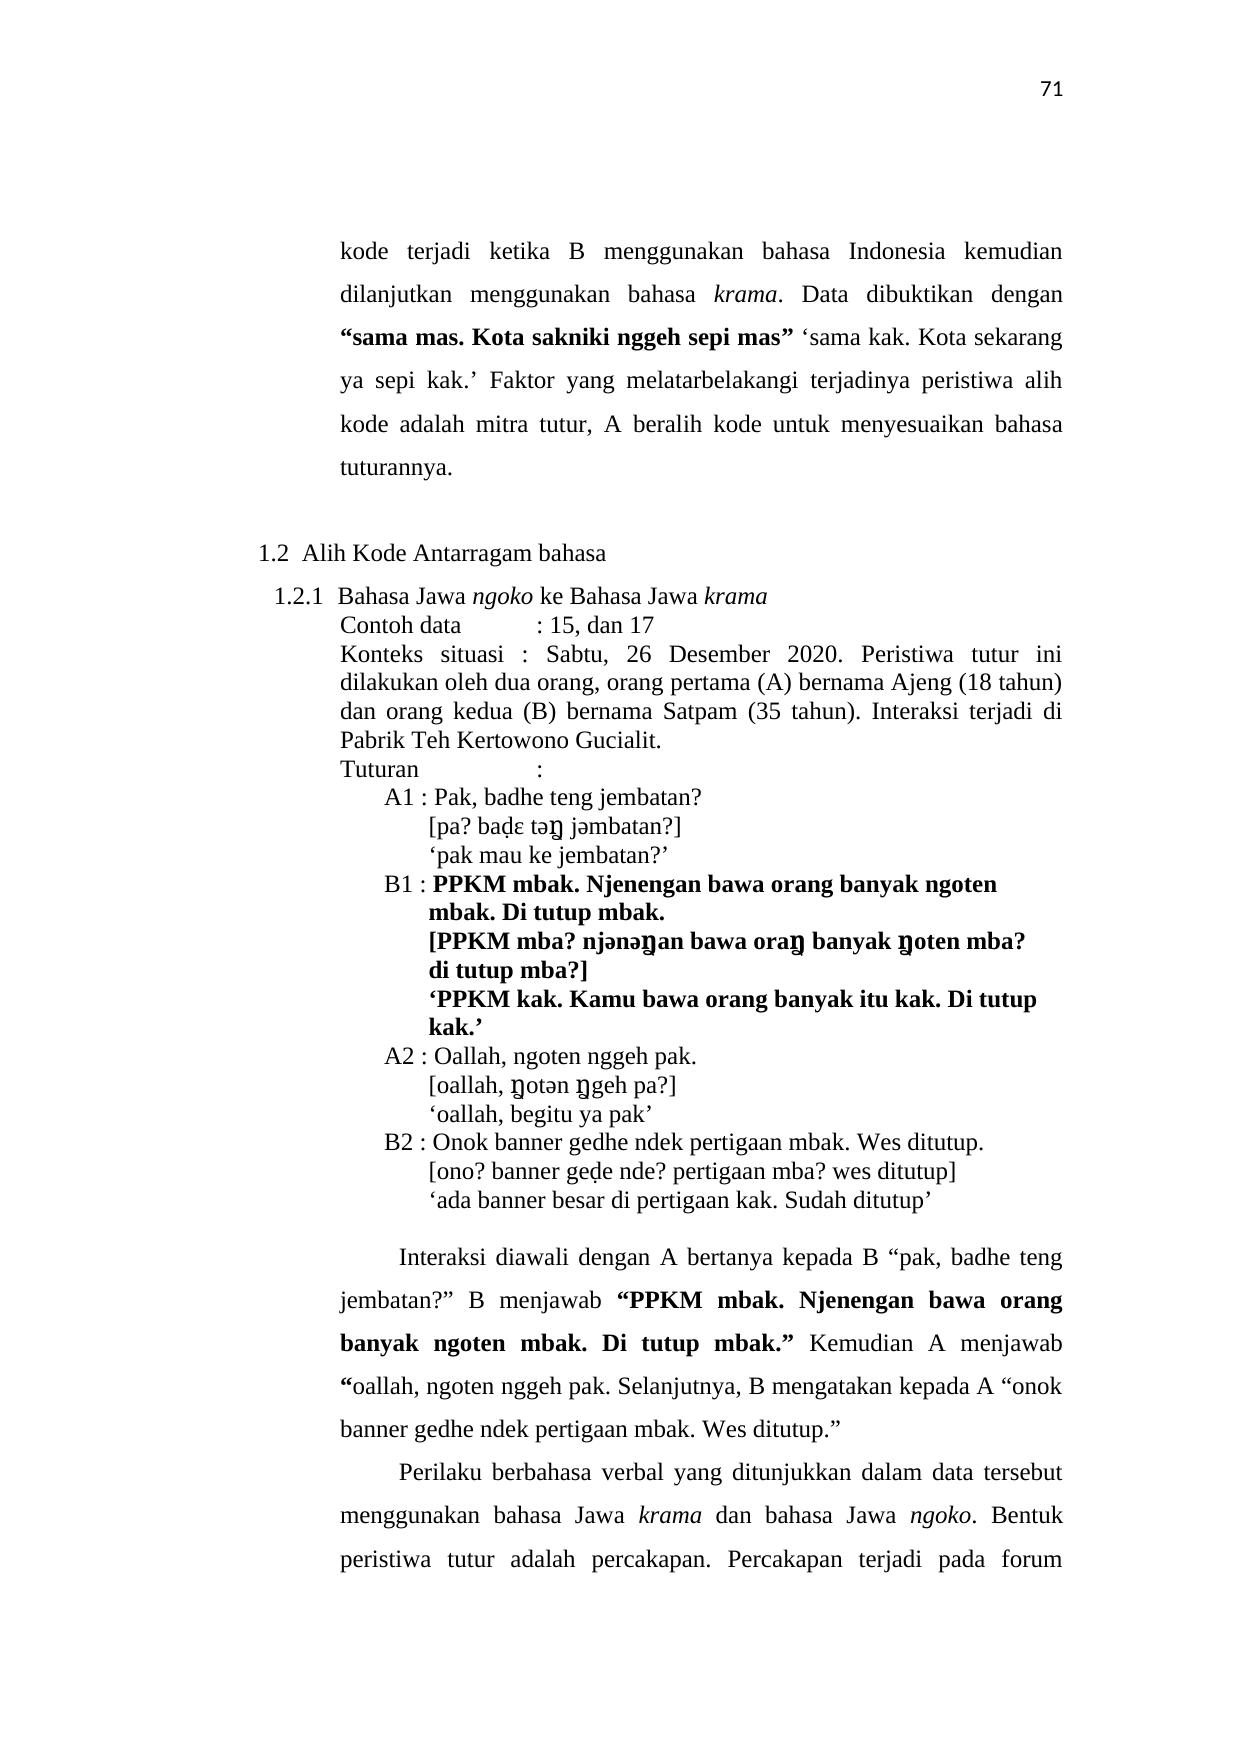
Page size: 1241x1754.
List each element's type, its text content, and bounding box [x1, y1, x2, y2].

text ‘ada banner besar di pertigaan kak. Sudah ditutup’ [274, 1185, 1063, 1214]
text ‘PPKM kak. Kamu bawa orang banyak itu kak. Di tutup [274, 984, 1063, 1012]
text [ono? banner geḍe nde? pertigaan mba? wes ditutup] [274, 1156, 1063, 1185]
text di tutup mba?] [274, 955, 1063, 984]
text A1 : Pak, badhe teng jembatan? [274, 782, 1063, 811]
list Bahasa Jawa ngoko ke Bahasa Jawa krama [274, 581, 1063, 610]
text [oallah, ꬼotən ꬼgeh pa?] [274, 1070, 1063, 1099]
text Tuturan : [340, 754, 1063, 782]
text A2 : Oallah, ngoten nggeh pak. [274, 1041, 1063, 1070]
text [PPKM mba? njənəꬼan bawa oraꬼ banyak ꬼoten mba? [274, 926, 1063, 955]
text ‘oallah, begitu ya pak’ [274, 1099, 1063, 1127]
text B2 : Onok banner gedhe ndek pertigaan mbak. Wes ditutup. [274, 1127, 1063, 1156]
text [pa? baḍε təꬼ jəmbatan?] [274, 811, 1063, 840]
list Alih Kode Antarragam bahasa [258, 538, 1063, 567]
list Contoh data : 15, dan 17 [340, 610, 1063, 639]
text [340, 1457, 1063, 1572]
text B1 : PPKM mbak. Njenengan bawa orang banyak ngoten [274, 869, 1063, 897]
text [340, 236, 1063, 481]
text kak.’ [274, 1012, 1063, 1041]
text Konteks situasi : Sabtu, 26 Desember 2020. Peristiwa tutur ini dilakukan oleh dua orang, orang pertama (A) bernama Ajeng (18 tahun) dan orang kedua (B) bernama Satpam (35 tahun). Interaksi terjadi di Pabrik Teh Kertowono Gucialit. [340, 639, 1063, 754]
text ‘pak mau ke jembatan?’ [274, 840, 1063, 869]
text Interaksi diawali dengan A bertanya kepada B “pak, badhe teng jembatan?” B menjawab “PPKM mbak. Njenengan bawa orang banyak ngoten mbak. Di tutup mbak.” Kemudian A menjawab “oallah, ngoten nggeh pak. Selanjutnya, B mengatakan kepada A “onok banner gedhe ndek pertigaan mbak. Wes ditutup.” [340, 1242, 1063, 1443]
text mbak. Di tutup mbak. [274, 897, 1063, 926]
